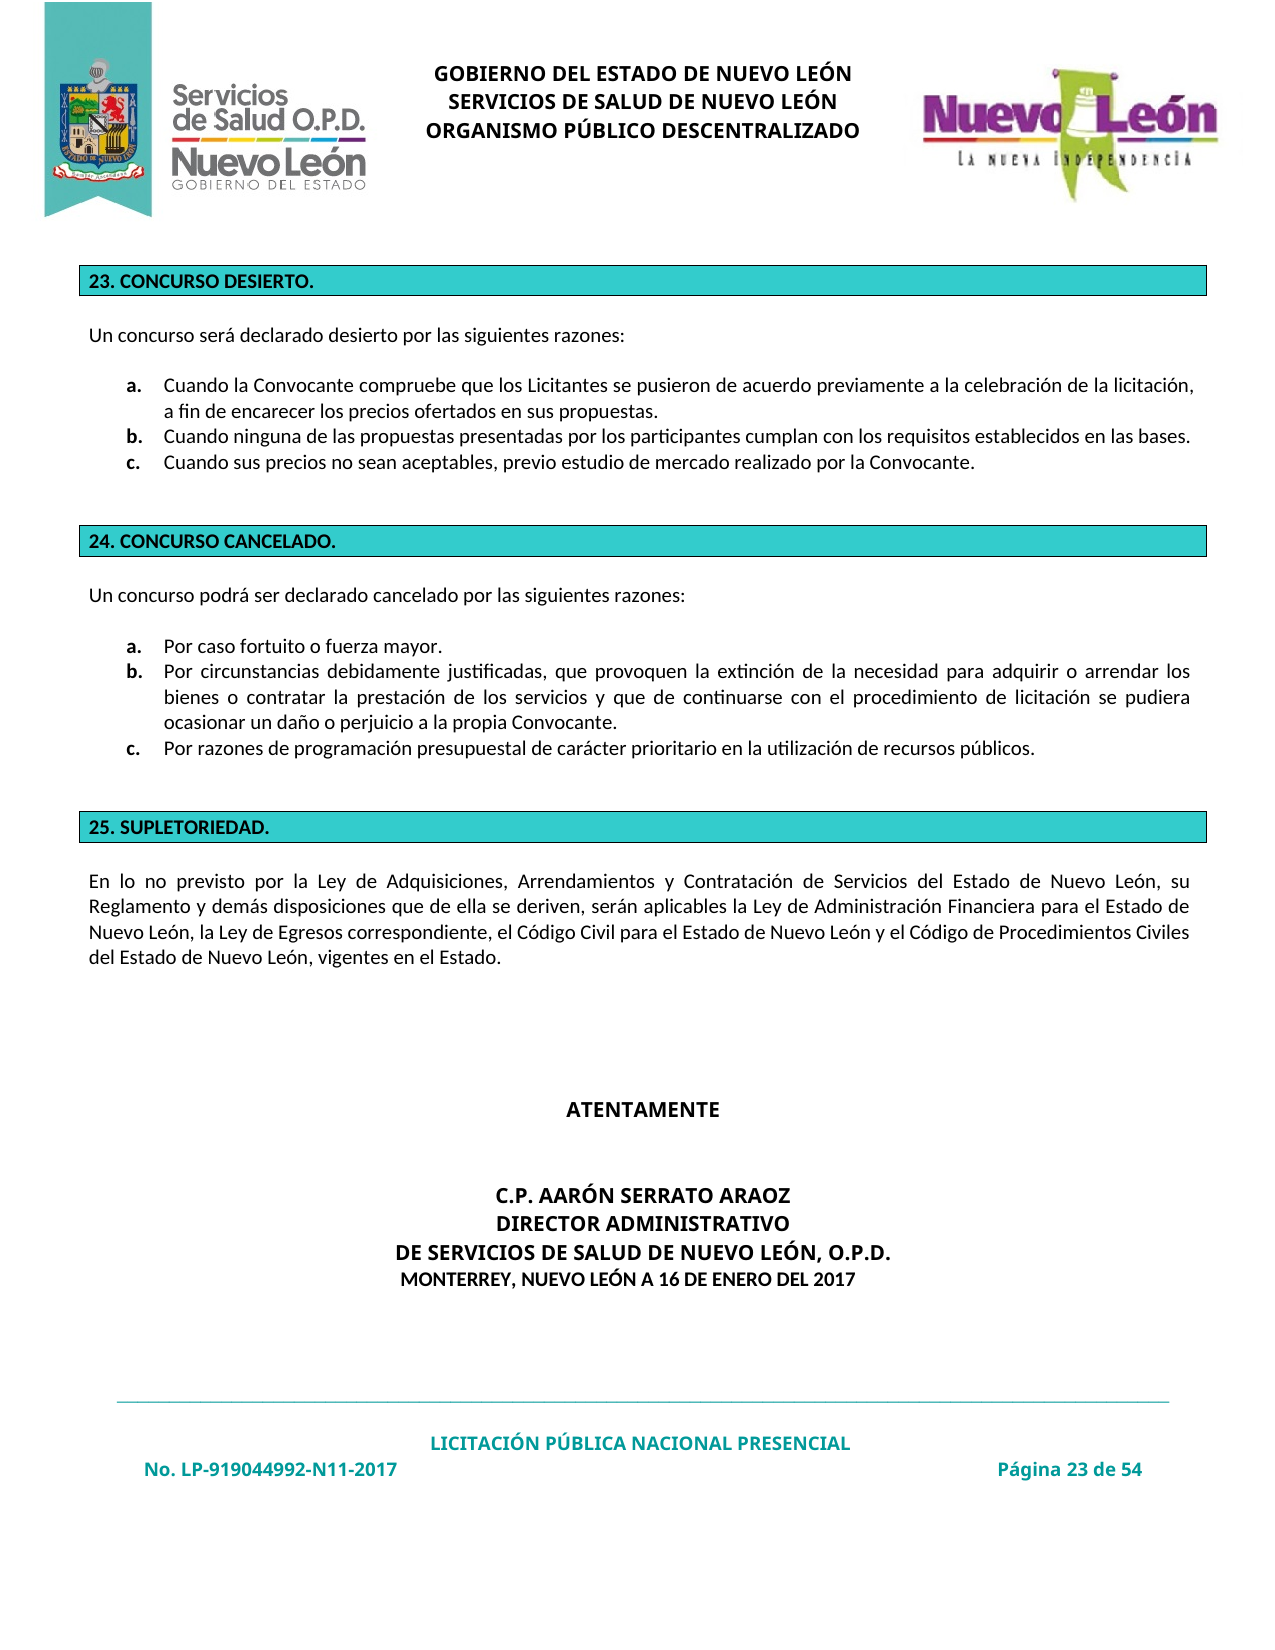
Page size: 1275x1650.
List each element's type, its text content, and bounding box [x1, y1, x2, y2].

text DIRECTOR ADMINISTRATIVO [89, 1209, 1197, 1238]
text 25. SUPLETORIEDAD. [80, 812, 1206, 842]
text Un concurso será declarado desierto por las siguientes razones: [89, 322, 1197, 347]
list Por caso fortuito o fuerza mayor. [126, 633, 1197, 658]
text MONTERREY, NUEVO LEÓN A 16 DE ENERO DEL 2017 [89, 1266, 1167, 1291]
text Un concurso podrá ser declarado cancelado por las siguientes razones: [89, 582, 1197, 608]
list Cuando sus precios no sean aceptables, previo estudio de mercado realizado por la Convocante. [126, 449, 1197, 474]
text DE SERVICIOS DE SALUD DE NUEVO LEÓN, O.P.D. [89, 1238, 1197, 1266]
list Cuando ninguna de las propuestas presentadas por los participantes cumplan con los requisitos establecidos en las bases. [126, 423, 1197, 449]
text 23. CONCURSO DESIERTO. [80, 266, 1206, 295]
picture [15, 2, 1249, 229]
list Por razones de programación presupuestal de carácter prioritario en la utilización de recursos públicos. [126, 735, 1197, 760]
text En lo no previsto por la Ley de Adquisiciones, Arrendamientos y Contratación de Servicios del Estado de Nuevo León, su Reglamento y demás disposiciones que de ella se deriven, serán aplicables la Ley de Administración Financiera para el Estado de Nuevo León, la Ley de Egresos correspondiente, el Código Civil para el Estado de Nuevo León y el Código de Procedimientos Civiles del Estado de Nuevo León, vigentes en el Estado. [89, 868, 1192, 970]
text 24. CONCURSO CANCELADO. [80, 526, 1206, 556]
text C.P. AARÓN SERRATO ARAOZ [89, 1181, 1197, 1209]
text ATENTAMENTE [89, 1095, 1197, 1124]
list Por circunstancias debidamente justificadas, que provoquen la extinción de la necesidad para adquirir o arrendar los bienes o contratar la prestación de los servicios y que de continuarse con el procedimiento de licitación se pudiera ocasionar un daño o perjuicio a la propia Convocante. [126, 658, 1192, 735]
list Cuando la Convocante compruebe que los Licitantes se pusieron de acuerdo previamente a la celebración de la licitación, a fin de encarecer los precios ofertados en sus propuestas. [126, 373, 1197, 423]
